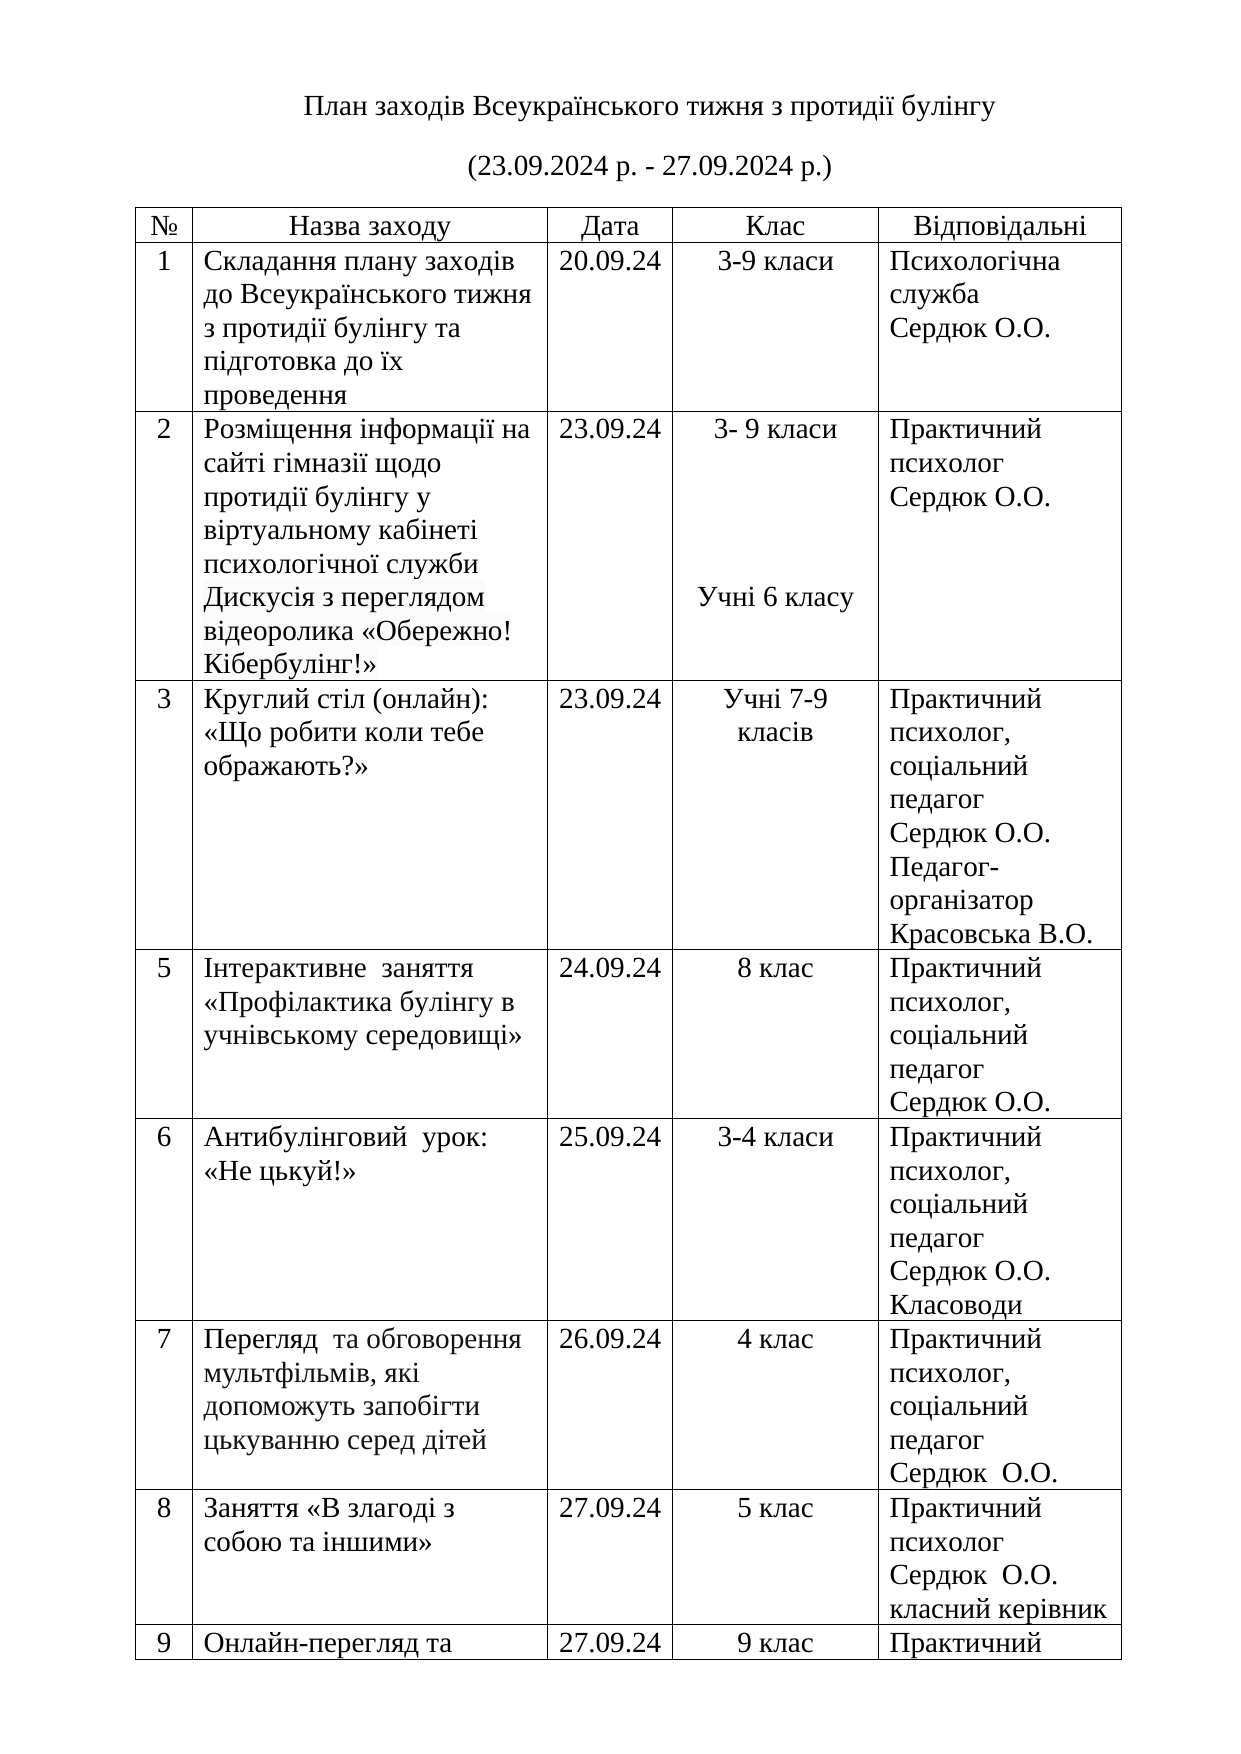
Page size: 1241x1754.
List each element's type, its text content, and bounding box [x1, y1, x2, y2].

table_cell Круглий стіл (онлайн): «Що робити коли тебе ображають?» [193, 681, 547, 949]
table_cell 24.09.24 [548, 950, 672, 1118]
table_cell 23.09.24 [548, 412, 672, 680]
table_cell 25.09.24 [548, 1119, 672, 1320]
table_cell 5 клас [673, 1490, 878, 1624]
table_cell Практичний психолог, соціальний педагог Сердюк О.О. [879, 950, 1121, 1118]
table_cell Розміщення інформації на сайті гімназії щодо протидії булінгу у віртуальному кабінеті психологічної служби Дискусія з переглядом відеоролика «Обережно! Кібербулінг!» [193, 412, 547, 680]
table_cell 4 клас [673, 1321, 878, 1489]
table_cell 23.09.24 [548, 681, 672, 949]
table_header Дата [548, 208, 672, 242]
table_cell Інтерактивне заняття «Профілактика булінгу в учнівському середовищі» [193, 950, 547, 1118]
table_cell 27.09.24 [548, 1490, 672, 1624]
table_header № [136, 208, 192, 242]
table_cell Практичний психолог Сердюк О.О. [879, 412, 1121, 680]
table_cell 2 [136, 412, 192, 680]
table_cell 9 клас [673, 1625, 878, 1659]
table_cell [879, 1625, 1121, 1659]
table_header Відповідальні [879, 208, 1121, 242]
table_cell 6 [136, 1119, 192, 1320]
table_cell Заняття «В злагоді з собою та іншими» [193, 1490, 547, 1624]
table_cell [193, 1625, 547, 1659]
table_cell 26.09.24 [548, 1321, 672, 1489]
table_cell 3-9 класи [673, 243, 878, 411]
table_header Клас [673, 208, 878, 242]
table_cell 1 [136, 243, 192, 411]
table_cell 9 [136, 1625, 192, 1659]
table_header Назва заходу [193, 208, 547, 242]
table_cell Практичний психолог, соціальний педагог Сердюк О.О. [879, 1321, 1121, 1489]
table_cell Учні 7-9 класів [673, 681, 878, 949]
table_cell 20.09.24 [548, 243, 672, 411]
table_cell 8 клас [673, 950, 878, 1118]
text План заходів Всеукраїнського тижня з протидії булінгу [148, 88, 1152, 122]
table_cell Практичний психолог, соціальний педагог Сердюк О.О. Класоводи [879, 1119, 1121, 1320]
table_cell Антибулінговий урок: «Не цькуй!» [193, 1119, 547, 1320]
table_cell 8 [136, 1490, 192, 1624]
table_cell 3- 9 класи Учні 6 класу [673, 412, 878, 680]
table_cell 5 [136, 950, 192, 1118]
table_cell 27.09.24 [548, 1625, 672, 1659]
table_cell Перегляд та обговорення мультфільмів, які допоможуть запобігти цькуванню серед дітей [193, 1321, 547, 1489]
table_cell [879, 1490, 1121, 1624]
table_cell 3-4 класи [673, 1119, 878, 1320]
table_cell 3 [136, 681, 192, 949]
table_cell 7 [136, 1321, 192, 1489]
table_cell Практичний психолог, соціальний педагог Сердюк О.О. Педагог-організатор Красовська В.О. [879, 681, 1121, 949]
text (23.09.2024 р. - 27.09.2024 р.) [148, 148, 1152, 181]
table_cell Психологічна служба Сердюк О.О. [879, 243, 1121, 411]
table_cell Складання плану заходів до Всеукраїнського тижня з протидії булінгу та підготовка до їх проведення [193, 243, 547, 411]
